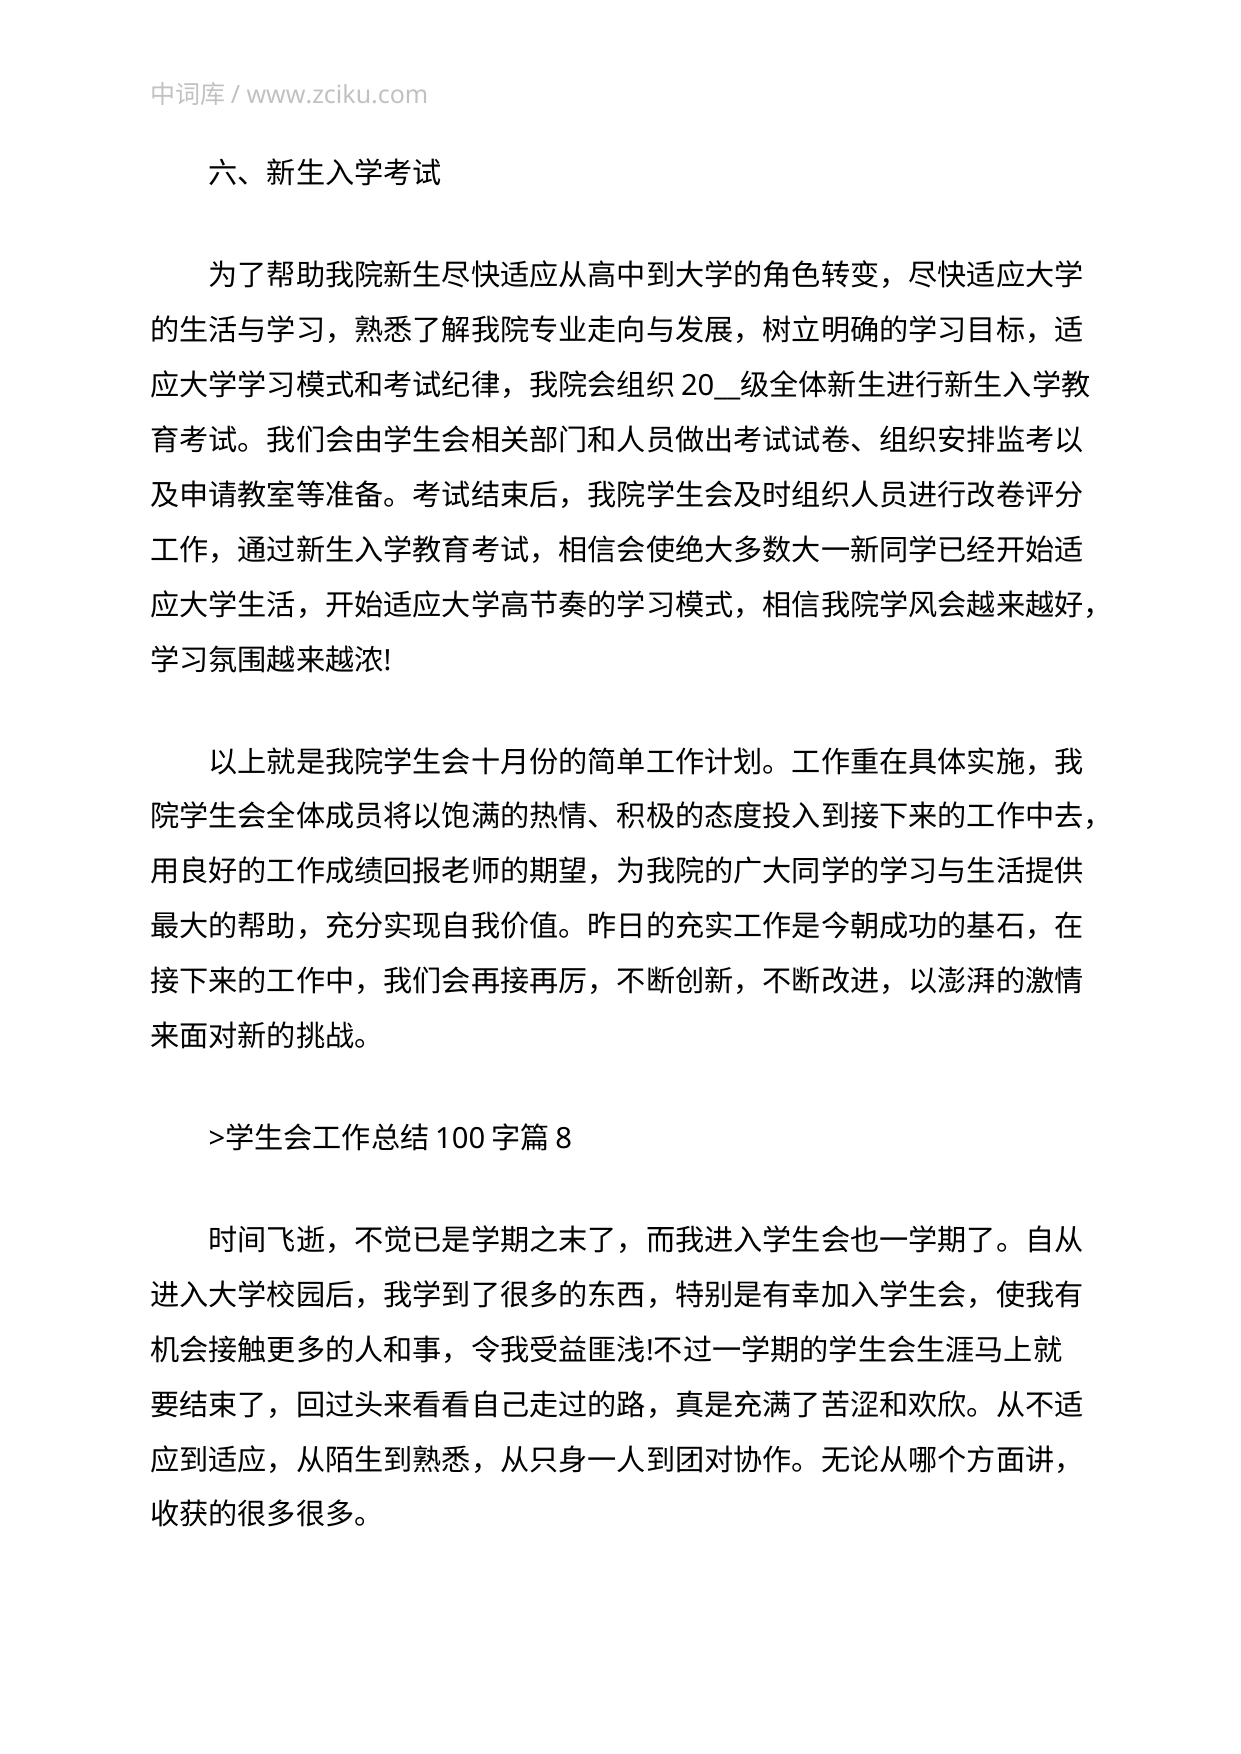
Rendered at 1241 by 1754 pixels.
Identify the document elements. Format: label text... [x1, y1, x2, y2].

text 时间飞逝，不觉已是学期之末了，而我进入学生会也一学期了。自从进入大学校园后，我学到了很多的东西，特别是有幸加入学生会，使我有机会接触更多的人和事，令我受益匪浅!不过一学期的学生会生涯马上就要结束了，回过头来看看自己走过的路，真是充满了苦涩和欢欣。从不适应到适应，从陌生到熟悉，从只身一人到团对协作。无论从哪个方面讲，收获的很多很多。 [150, 1216, 1090, 1533]
text 为了帮助我院新生尽快适应从高中到大学的角色转变，尽快适应大学的生活与学习，熟悉了解我院专业走向与发展，树立明确的学习目标，适应大学学习模式和考试纪律，我院会组织20__级全体新生进行新生入学教育考试。我们会由学生会相关部门和人员做出考试试卷、组织安排监考以及申请教室等准备。考试结束后，我院学生会及时组织人员进行改卷评分工作，通过新生入学教育考试，相信会使绝大多数大一新同学已经开始适应大学生活，开始适应大学高节奏的学习模式，相信我院学风会越来越好，学习氛围越来越浓! [150, 252, 1090, 678]
text 以上就是我院学生会十月份的简单工作计划。工作重在具体实施，我院学生会全体成员将以饱满的热情、积极的态度投入到接下来的工作中去，用良好的工作成绩回报老师的期望，为我院的广大同学的学习与生活提供最大的帮助，充分实现自我价值。昨日的充实工作是今朝成功的基石，在接下来的工作中，我们会再接再厉，不断创新，不断改进，以澎湃的激情来面对新的挑战。 [150, 738, 1090, 1055]
text 六、新生入学考试 [150, 150, 1090, 192]
text >学生会工作总结100字篇8 [150, 1114, 1090, 1157]
